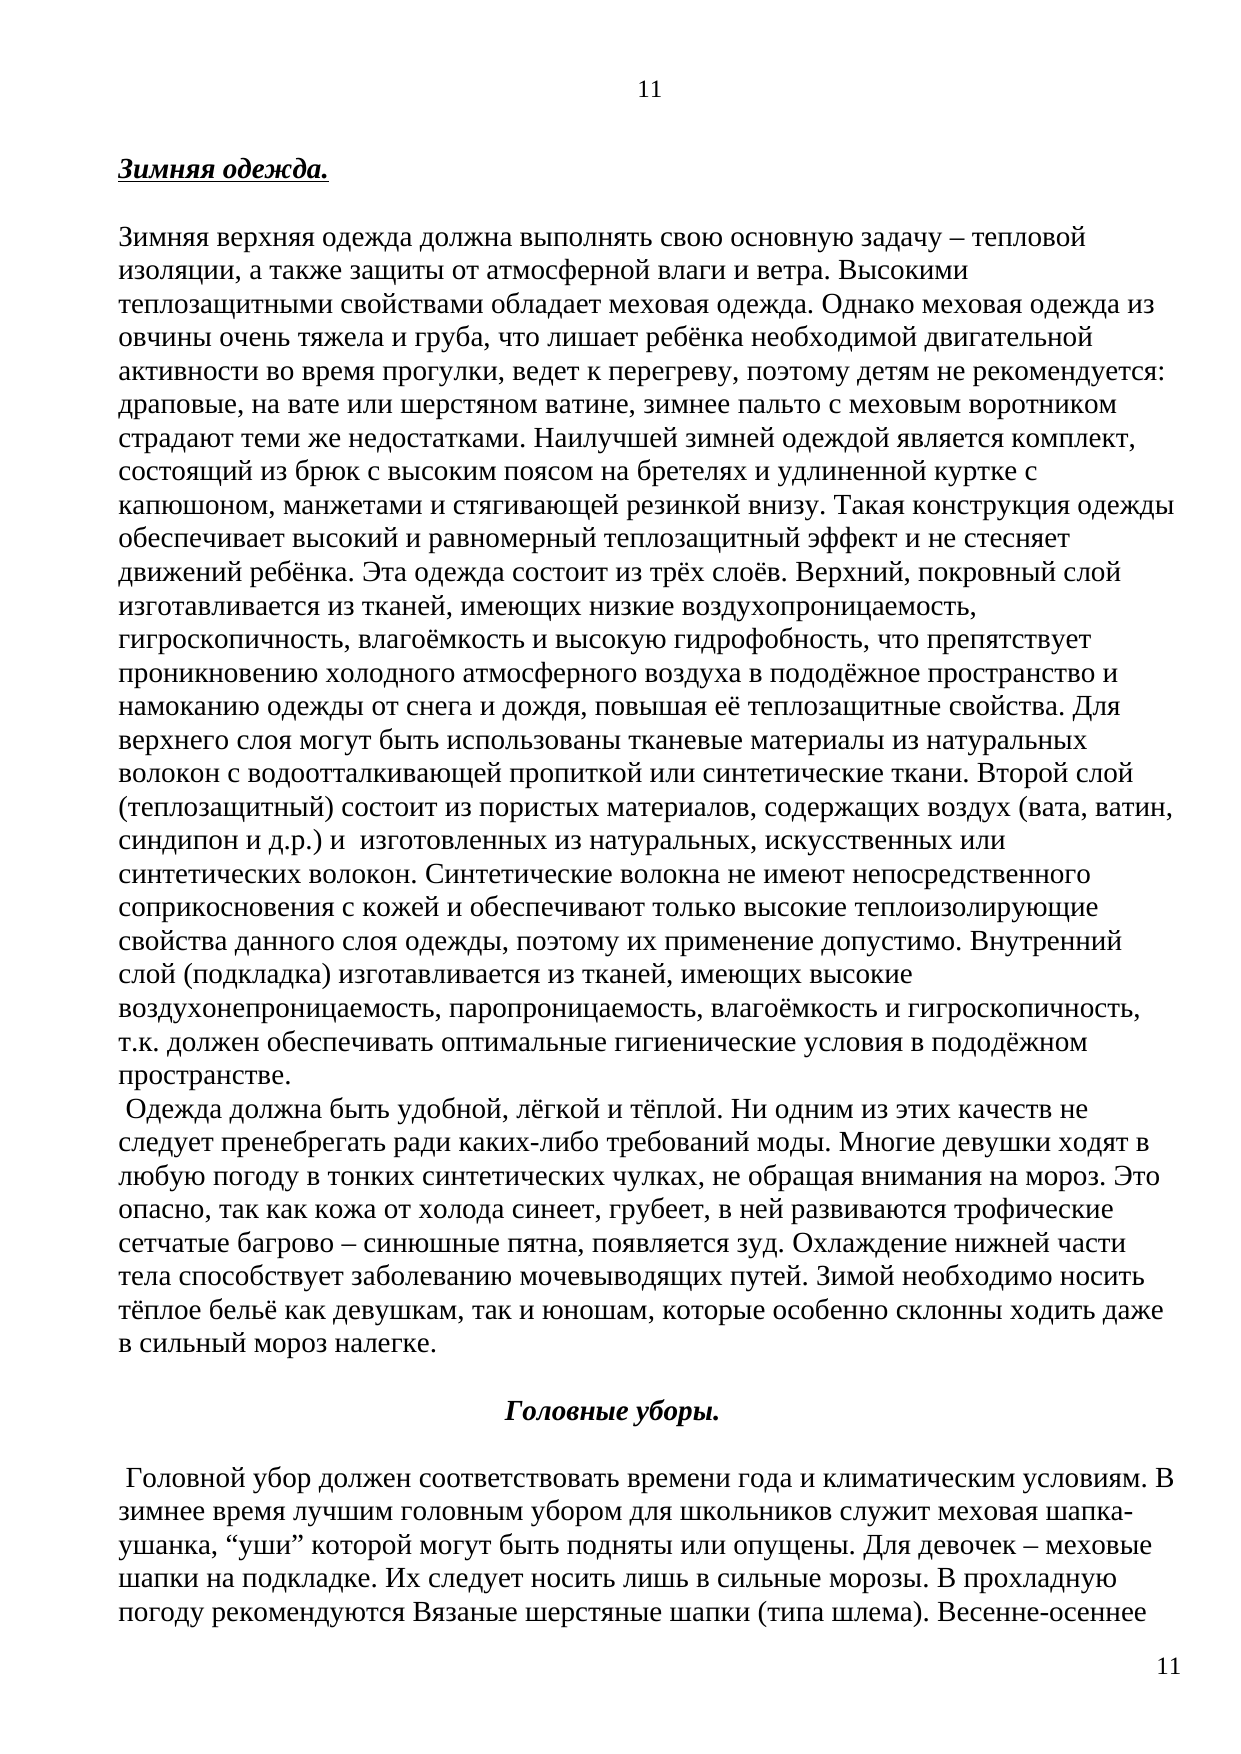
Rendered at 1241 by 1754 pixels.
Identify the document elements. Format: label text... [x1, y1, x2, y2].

text Головные уборы. [118, 1393, 1181, 1426]
text Зимняя верхняя одежда должна выполнять свою основную задачу – тепловой изоляции, а также защиты от атмосферной влаги и ветра. Высокими теплозащитными свойствами обладает меховая одежда. Однако меховая одежда из овчины очень тяжела и груба, что лишает ребёнка необходимой двигательной активности во время прогулки, ведет к перегреву, поэтому детям не рекомендуется: драповые, на вате или шерстяном ватине, зимнее пальто с меховым воротником страдают теми же недостатками. Наилучшей зимней одеждой является комплект, состоящий из брюк с высоким поясом на бретелях и удлиненной куртке с капюшоном, манжетами и стягивающей резинкой внизу. Такая конструкция одежды обеспечивает высокий и равномерный теплозащитный эффект и не стесняет движений ребёнка. Эта одежда состоит из трёх слоёв. Верхний, покровный слой изготавливается из тканей, имеющих низкие воздухопроницаемость, гигроскопичность, влагоёмкость и высокую гидрофобность, что препятствует проникновению холодного атмосферного воздуха в пододёжное пространство и намоканию одежды от снега и дождя, повышая её теплозащитные свойства. Для верхнего слоя могут быть использованы тканевые материалы из натуральных волокон с водоотталкивающей пропиткой или синтетические ткани. Второй слой (теплозащитный) состоит из пористых материалов, содержащих воздух (вата, ватин, синдипон и д.р.) и изготовленных из натуральных, искусственных или синтетических волокон. Синтетические волокна не имеют непосредственного соприкосновения с кожей и обеспечивают только высокие теплоизолирующие свойства данного слоя одежды, поэтому их применение допустимо. Внутренний слой (подкладка) изготавливается из тканей, имеющих высокие воздухонепроницаемость, паропроницаемость, влагоёмкость и гигроскопичность, т.к. должен обеспечивать оптимальные гигиенические условия в пододёжном пространстве. [118, 219, 1181, 1091]
text Зимняя одежда. [118, 152, 1181, 185]
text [118, 1460, 1181, 1627]
text Одежда должна быть удобной, лёгкой и тёплой. Ни одним из этих качеств не следует пренебрегать ради каких-либо требований моды. Многие девушки ходят в любую погоду в тонких синтетических чулках, не обращая внимания на мороз. Это опасно, так как кожа от холода синеет, грубеет, в ней развиваются трофические сетчатые багрово – синюшные пятна, появляется зуд. Охлаждение нижней части тела способствует заболеванию мочевыводящих путей. Зимой необходимо носить тёплое бельё как девушкам, так и юношам, которые особенно склонны ходить даже в сильный мороз налегке. [118, 1091, 1181, 1359]
